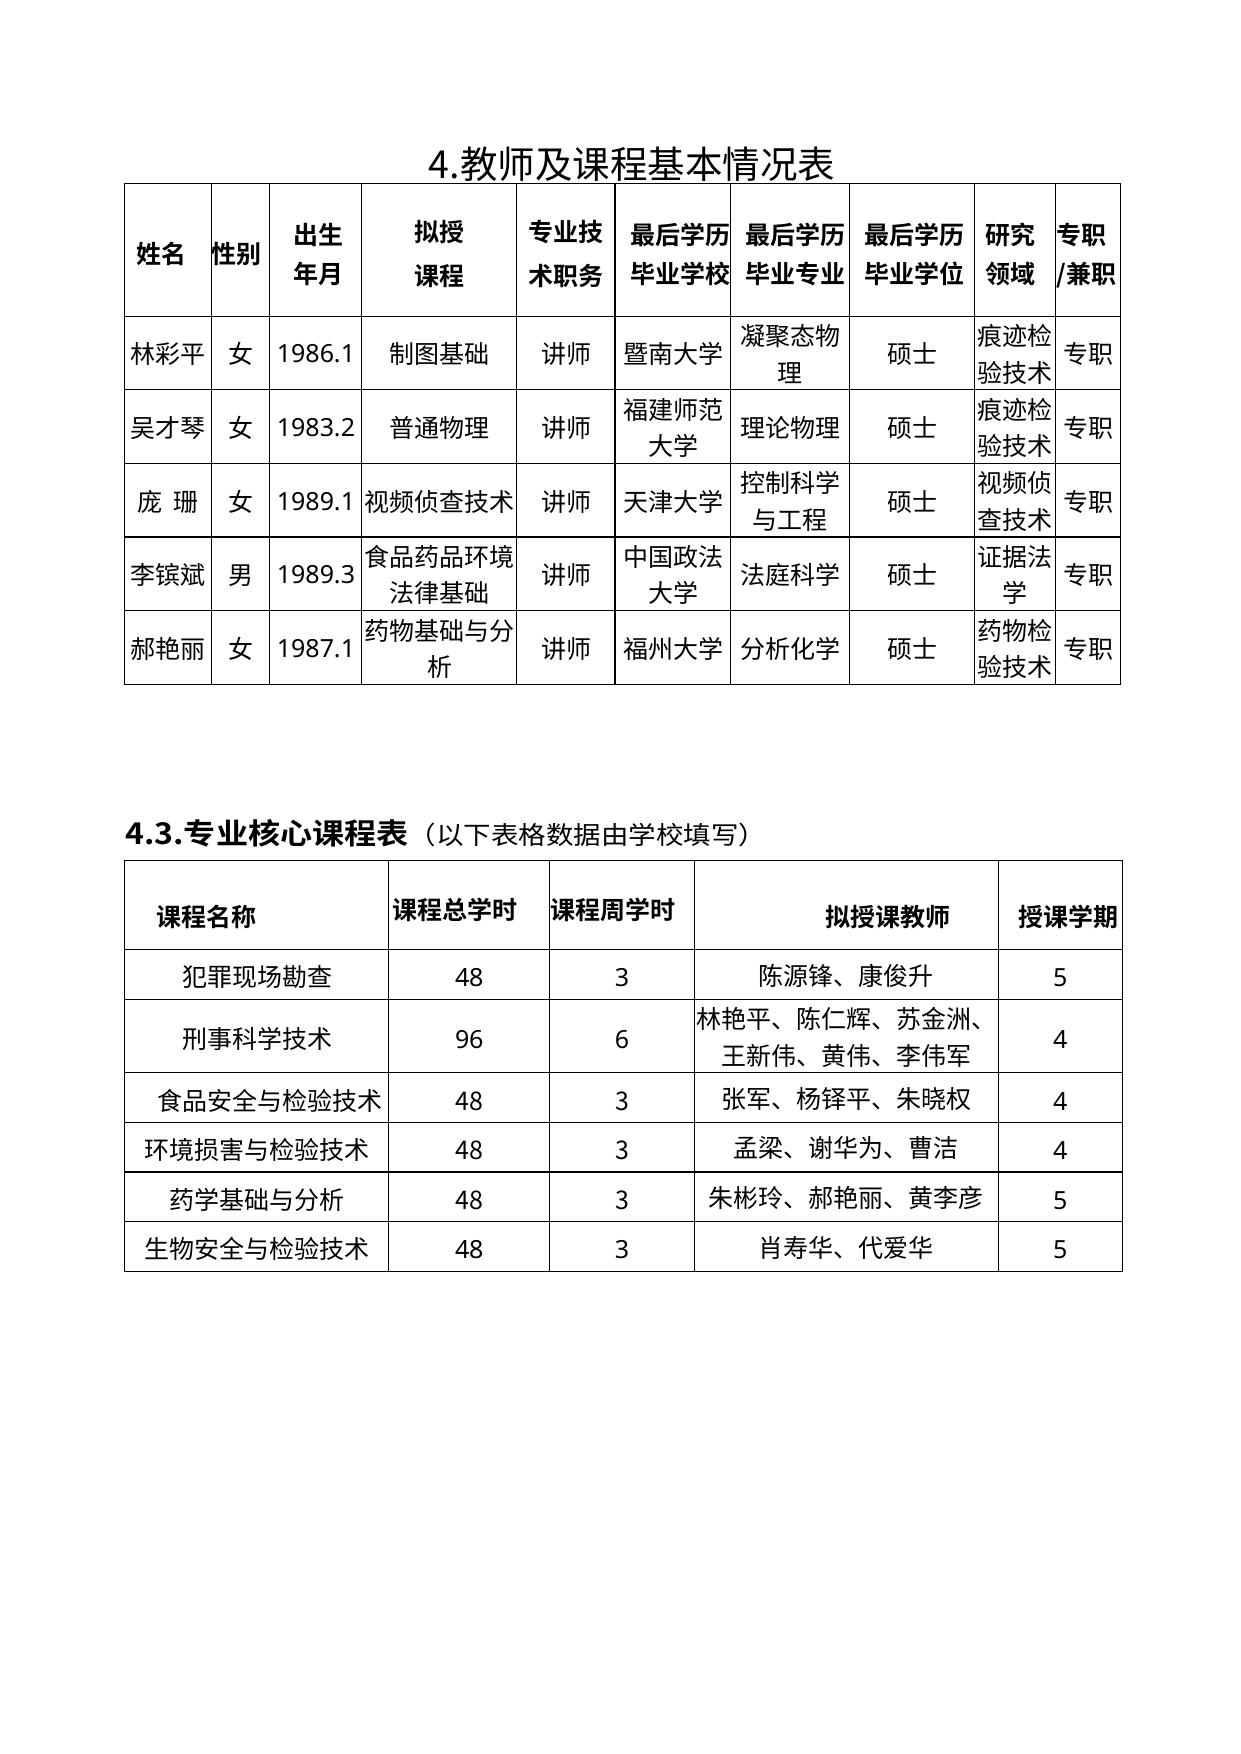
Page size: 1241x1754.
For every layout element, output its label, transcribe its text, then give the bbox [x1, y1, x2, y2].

table_cell 林彩平 [125, 317, 211, 389]
table_cell 药物基础与分析 [362, 611, 516, 683]
table_cell 陈源锋、康俊升 [695, 950, 998, 999]
table_header 最后学历 毕业学校 [616, 184, 730, 316]
table_cell 讲师 [517, 611, 614, 683]
table_cell 庞 珊 [125, 464, 211, 536]
table_cell 食品安全与检验技术 [125, 1073, 388, 1122]
table_cell 郝艳丽 [125, 611, 211, 683]
table_cell 凝聚态物理 [731, 317, 849, 389]
table_cell 天津大学 [616, 464, 730, 536]
table_cell 专职 [1056, 538, 1120, 610]
table_cell 96 [389, 1000, 549, 1072]
table_cell 理论物理 [731, 390, 849, 463]
table_cell 男 [212, 538, 269, 610]
table_cell 吴才琴 [125, 390, 211, 463]
table_cell 痕迹检验技术 [975, 390, 1055, 463]
table_header 性别 [212, 184, 269, 316]
table_cell 肖寿华、代爱华 [695, 1222, 998, 1271]
table_cell 1987.1 [270, 611, 361, 683]
table_cell 女 [212, 390, 269, 463]
table_cell 讲师 [517, 464, 614, 536]
table_cell 1989.3 [270, 538, 361, 610]
table_cell 讲师 [517, 317, 614, 389]
table_cell 1989.1 [270, 464, 361, 536]
text 4.3.专业核心课程表（以下表格数据由学校填写） [125, 810, 1171, 852]
table_cell 分析化学 [731, 611, 849, 683]
table_cell 讲师 [517, 390, 614, 463]
table_cell 硕士 [850, 464, 974, 536]
table_cell 专职 [1056, 464, 1120, 536]
table_cell 讲师 [517, 538, 614, 610]
table_cell 48 [389, 1222, 549, 1271]
table_cell 硕士 [850, 611, 974, 683]
table_cell 张军、杨铎平、朱晓权 [695, 1073, 998, 1122]
table_cell 3 [550, 950, 694, 999]
table_cell 硕士 [850, 538, 974, 610]
table_cell 5 [999, 1173, 1122, 1221]
table_cell 环境损害与检验技术 [125, 1123, 388, 1171]
table_cell 视频侦查技术 [362, 464, 516, 536]
table_cell 4 [999, 1000, 1122, 1072]
table_header 拟授课教师 [695, 861, 998, 949]
table_cell 5 [999, 1222, 1122, 1271]
table_cell 5 [999, 950, 1122, 999]
table_cell 1983.2 [270, 390, 361, 463]
table_cell 专职 [1056, 390, 1120, 463]
table_header 最后学历 毕业专业 [731, 184, 849, 316]
table_cell 48 [389, 950, 549, 999]
table_cell 痕迹检验技术 [975, 317, 1055, 389]
table_header 最后学历 毕业学位 [850, 184, 974, 316]
table_cell 6 [550, 1000, 694, 1072]
table_header 出生 年月 [270, 184, 361, 316]
table_cell 证据法学 [975, 538, 1055, 610]
table_cell 3 [550, 1073, 694, 1122]
table_cell 3 [550, 1173, 694, 1221]
table_cell 犯罪现场勘查 [125, 950, 388, 999]
table_cell 4 [999, 1073, 1122, 1122]
table_cell 48 [389, 1073, 549, 1122]
table_cell 女 [212, 317, 269, 389]
table_header 课程周学时 [550, 861, 694, 949]
table_cell 视频侦查技术 [975, 464, 1055, 536]
table_header 课程总学时 [389, 861, 549, 949]
table_cell 福州大学 [616, 611, 730, 683]
table_cell 女 [212, 611, 269, 683]
table_cell 硕士 [850, 390, 974, 463]
table_header 专业技 术职务 [517, 184, 614, 316]
table_cell 3 [550, 1123, 694, 1171]
table_cell 控制科学与工程 [731, 464, 849, 536]
table_header 专职 /兼职 [1056, 184, 1120, 316]
table_cell 女 [212, 464, 269, 536]
table_cell 刑事科学技术 [125, 1000, 388, 1072]
table_cell 普通物理 [362, 390, 516, 463]
table_cell 食品药品环境法律基础 [362, 538, 516, 610]
table_header 课程名称 [125, 861, 388, 949]
table_header 姓名 [125, 184, 211, 316]
table_cell 专职 [1056, 611, 1120, 683]
table_cell 李镔斌 [125, 538, 211, 610]
table_cell 暨南大学 [616, 317, 730, 389]
table_cell 药物检验技术 [975, 611, 1055, 683]
table_cell 中国政法大学 [616, 538, 730, 610]
table_cell 专职 [1056, 317, 1120, 389]
table_header 研究 领域 [975, 184, 1055, 316]
table_cell 制图基础 [362, 317, 516, 389]
table_cell 48 [389, 1123, 549, 1171]
table_cell 3 [550, 1222, 694, 1271]
table_cell 朱彬玲、郝艳丽、黄李彦 [695, 1173, 998, 1221]
table_cell 1986.1 [270, 317, 361, 389]
table_cell 4 [999, 1123, 1122, 1171]
table_header 拟授 课程 [362, 184, 516, 316]
table_header 授课学期 [999, 861, 1122, 949]
table_cell 福建师范大学 [616, 390, 730, 463]
table_cell 48 [389, 1173, 549, 1221]
table_cell 林艳平、陈仁辉、苏金洲、王新伟、黄伟、李伟军 [695, 1000, 998, 1072]
table_cell 法庭科学 [731, 538, 849, 610]
table_cell 药学基础与分析 [125, 1173, 388, 1221]
table_cell 孟梁、谢华为、曹洁 [695, 1123, 998, 1171]
table_cell 生物安全与检验技术 [125, 1222, 388, 1271]
table_cell 硕士 [850, 317, 974, 389]
